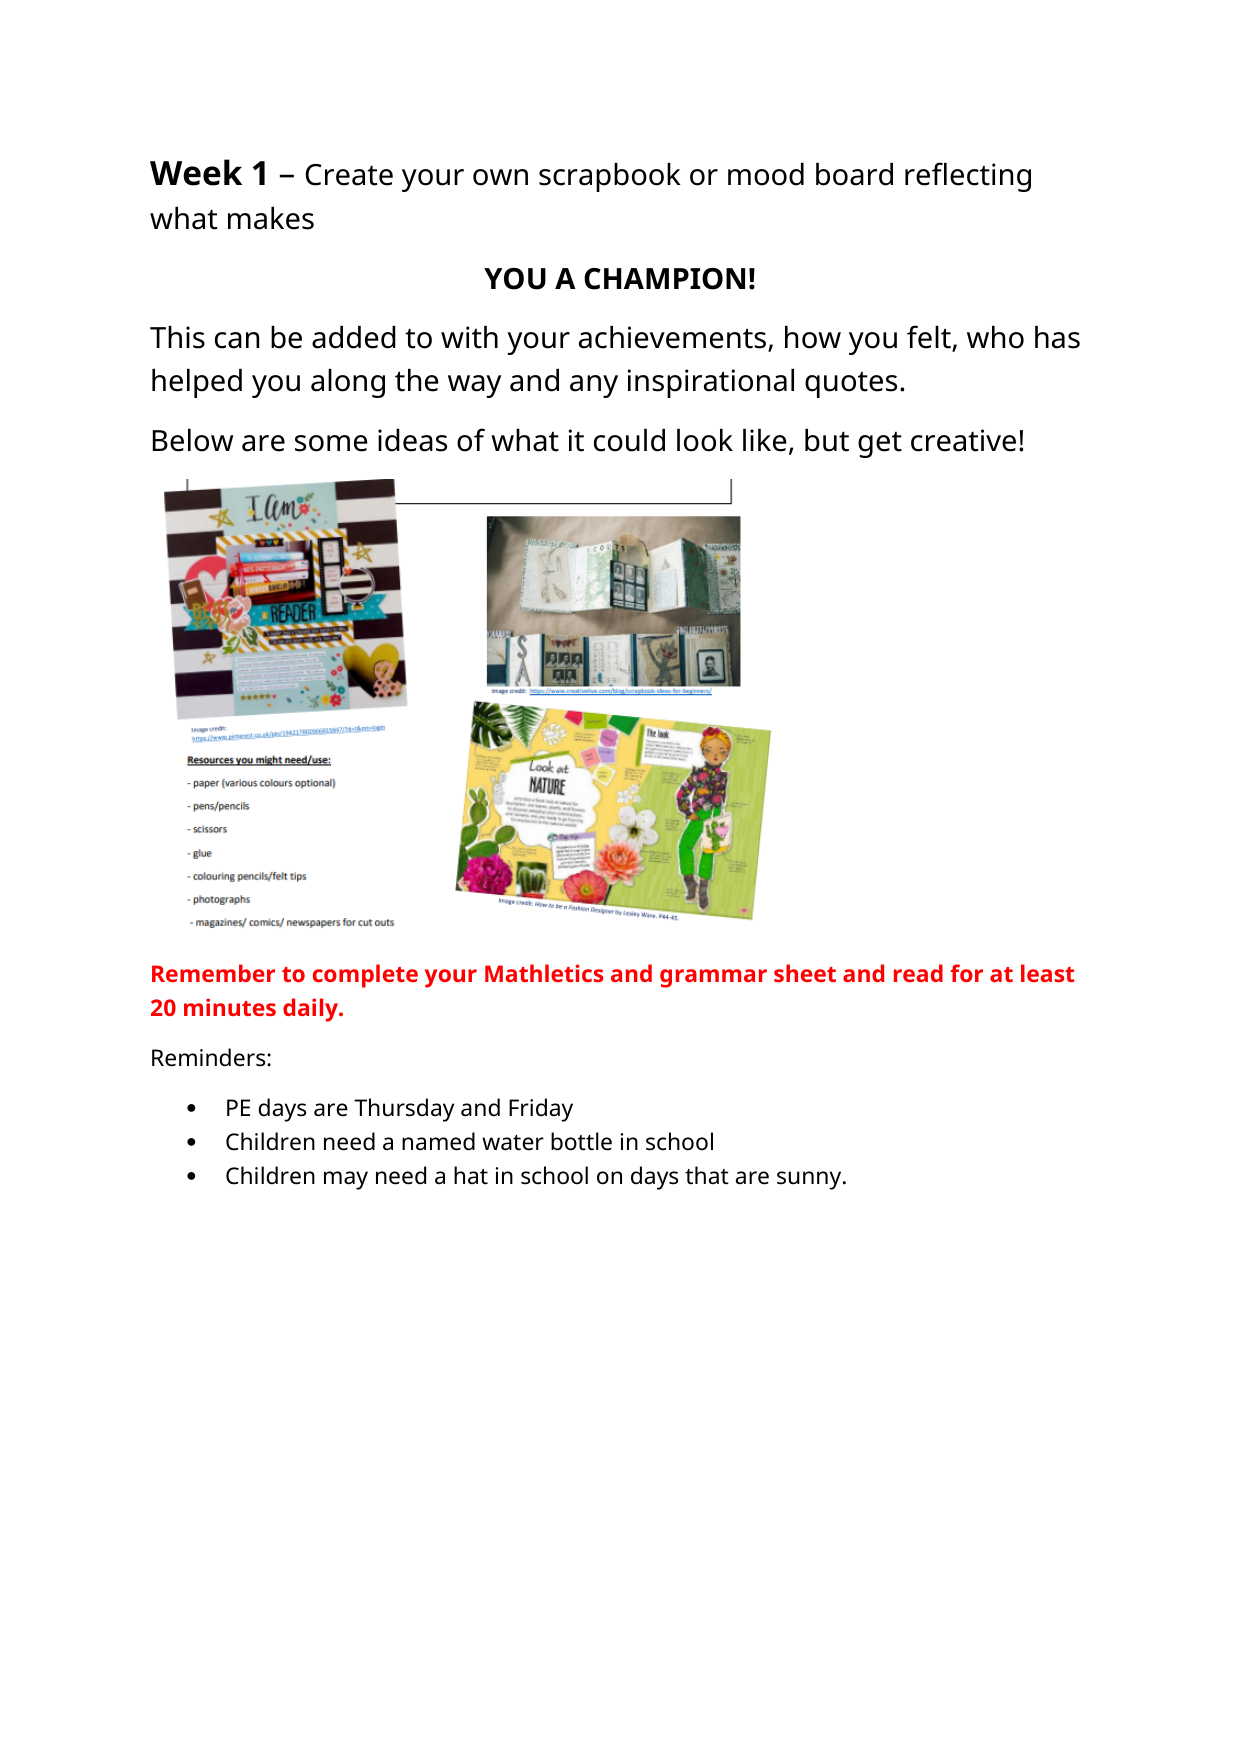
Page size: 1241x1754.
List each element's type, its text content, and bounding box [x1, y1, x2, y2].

text Reminders: [150, 1042, 1090, 1073]
text Below are some ideas of what it could look like, but get creative! [150, 420, 1090, 459]
text Remember to complete your Mathletics and grammar sheet and read for at least 20 minutes daily. [150, 958, 1090, 1023]
list PE days are Thursday and Friday [187, 1092, 1090, 1123]
list Children may need a hat in school on days that are sunny. [187, 1160, 1090, 1191]
picture [150, 479, 780, 939]
text Week 1 – Create your own scrapbook or mood board reflecting what makes [150, 150, 1090, 238]
list Children need a named water bottle in school [187, 1126, 1090, 1157]
text This can be added to with your achievements, how you felt, who has helped you along the way and any inspirational quotes. [150, 317, 1090, 400]
text YOU A CHAMPION! [150, 258, 1090, 298]
